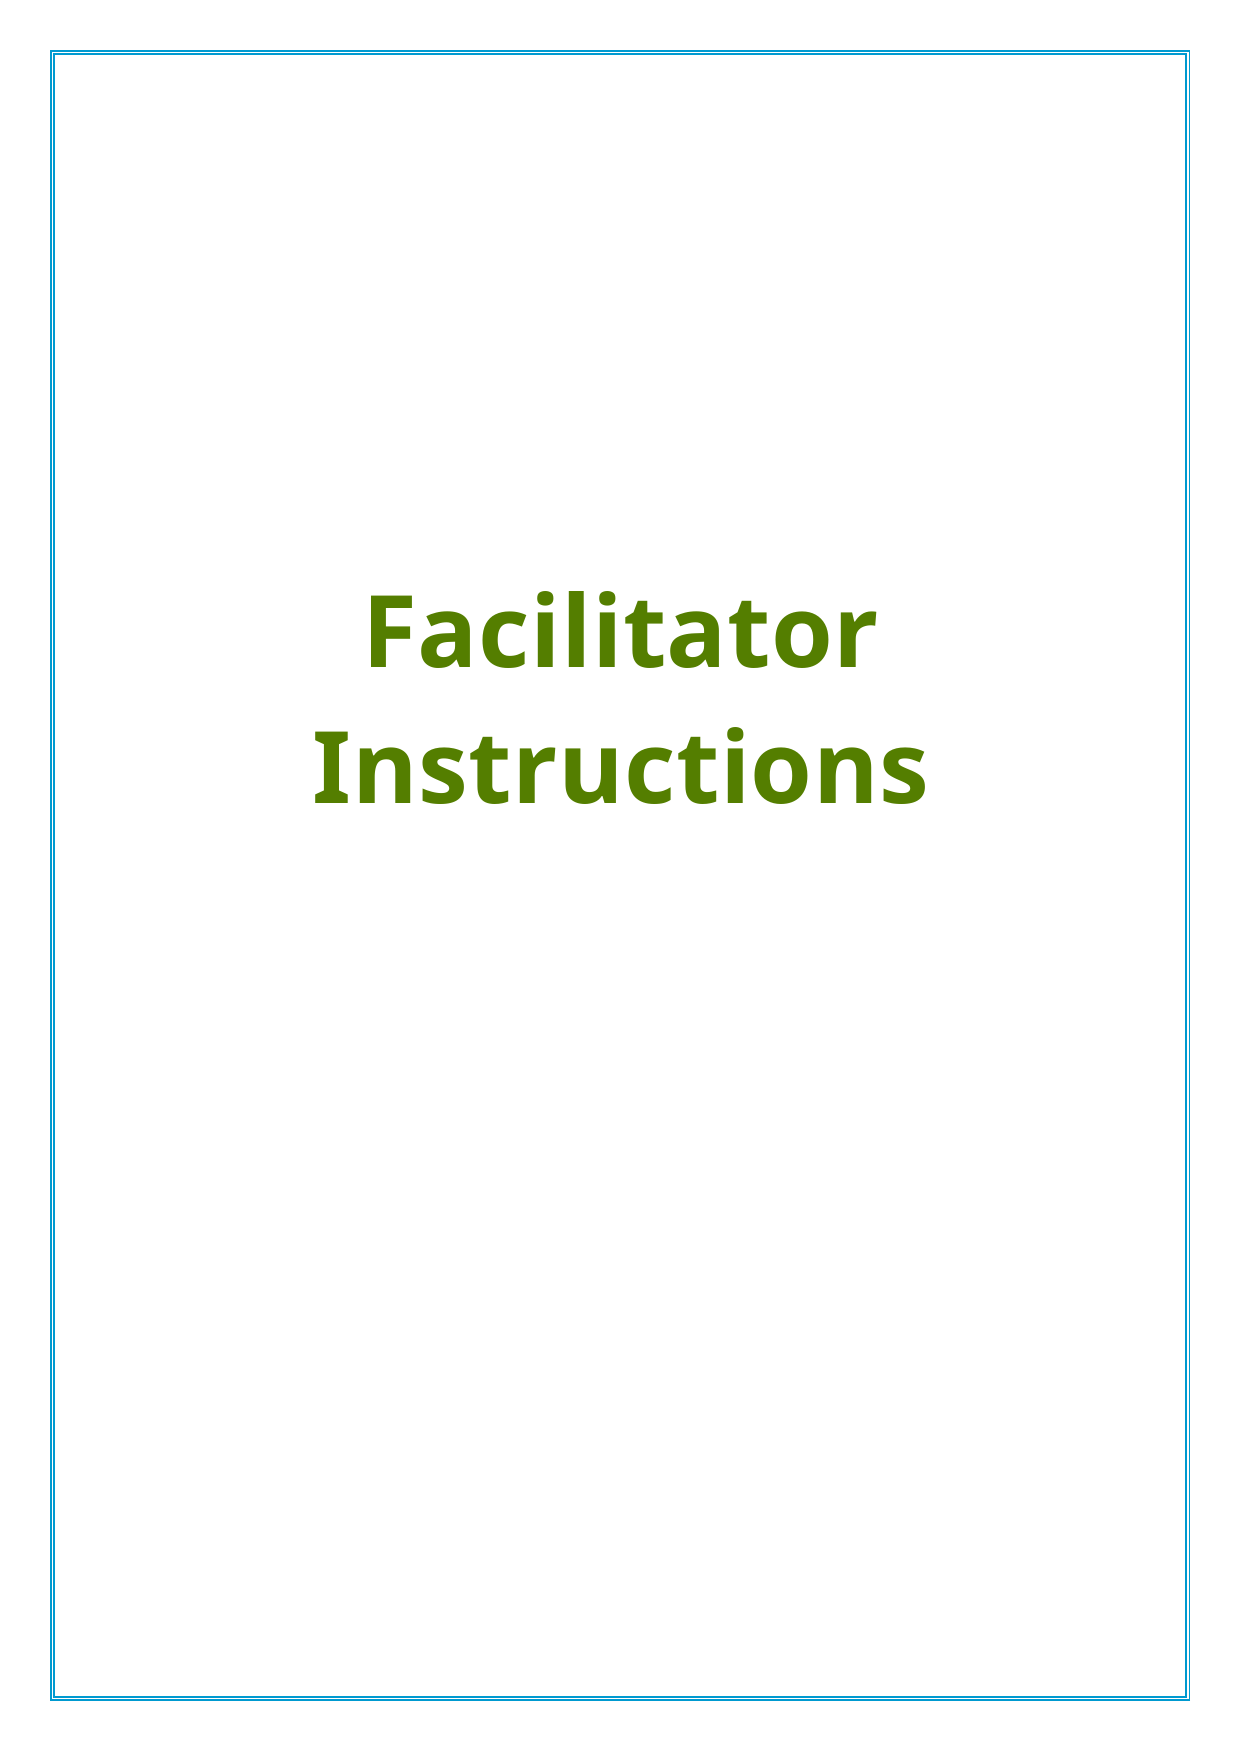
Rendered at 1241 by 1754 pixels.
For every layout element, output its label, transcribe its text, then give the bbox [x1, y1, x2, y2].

title Facilitator Instructions [150, 560, 1092, 833]
